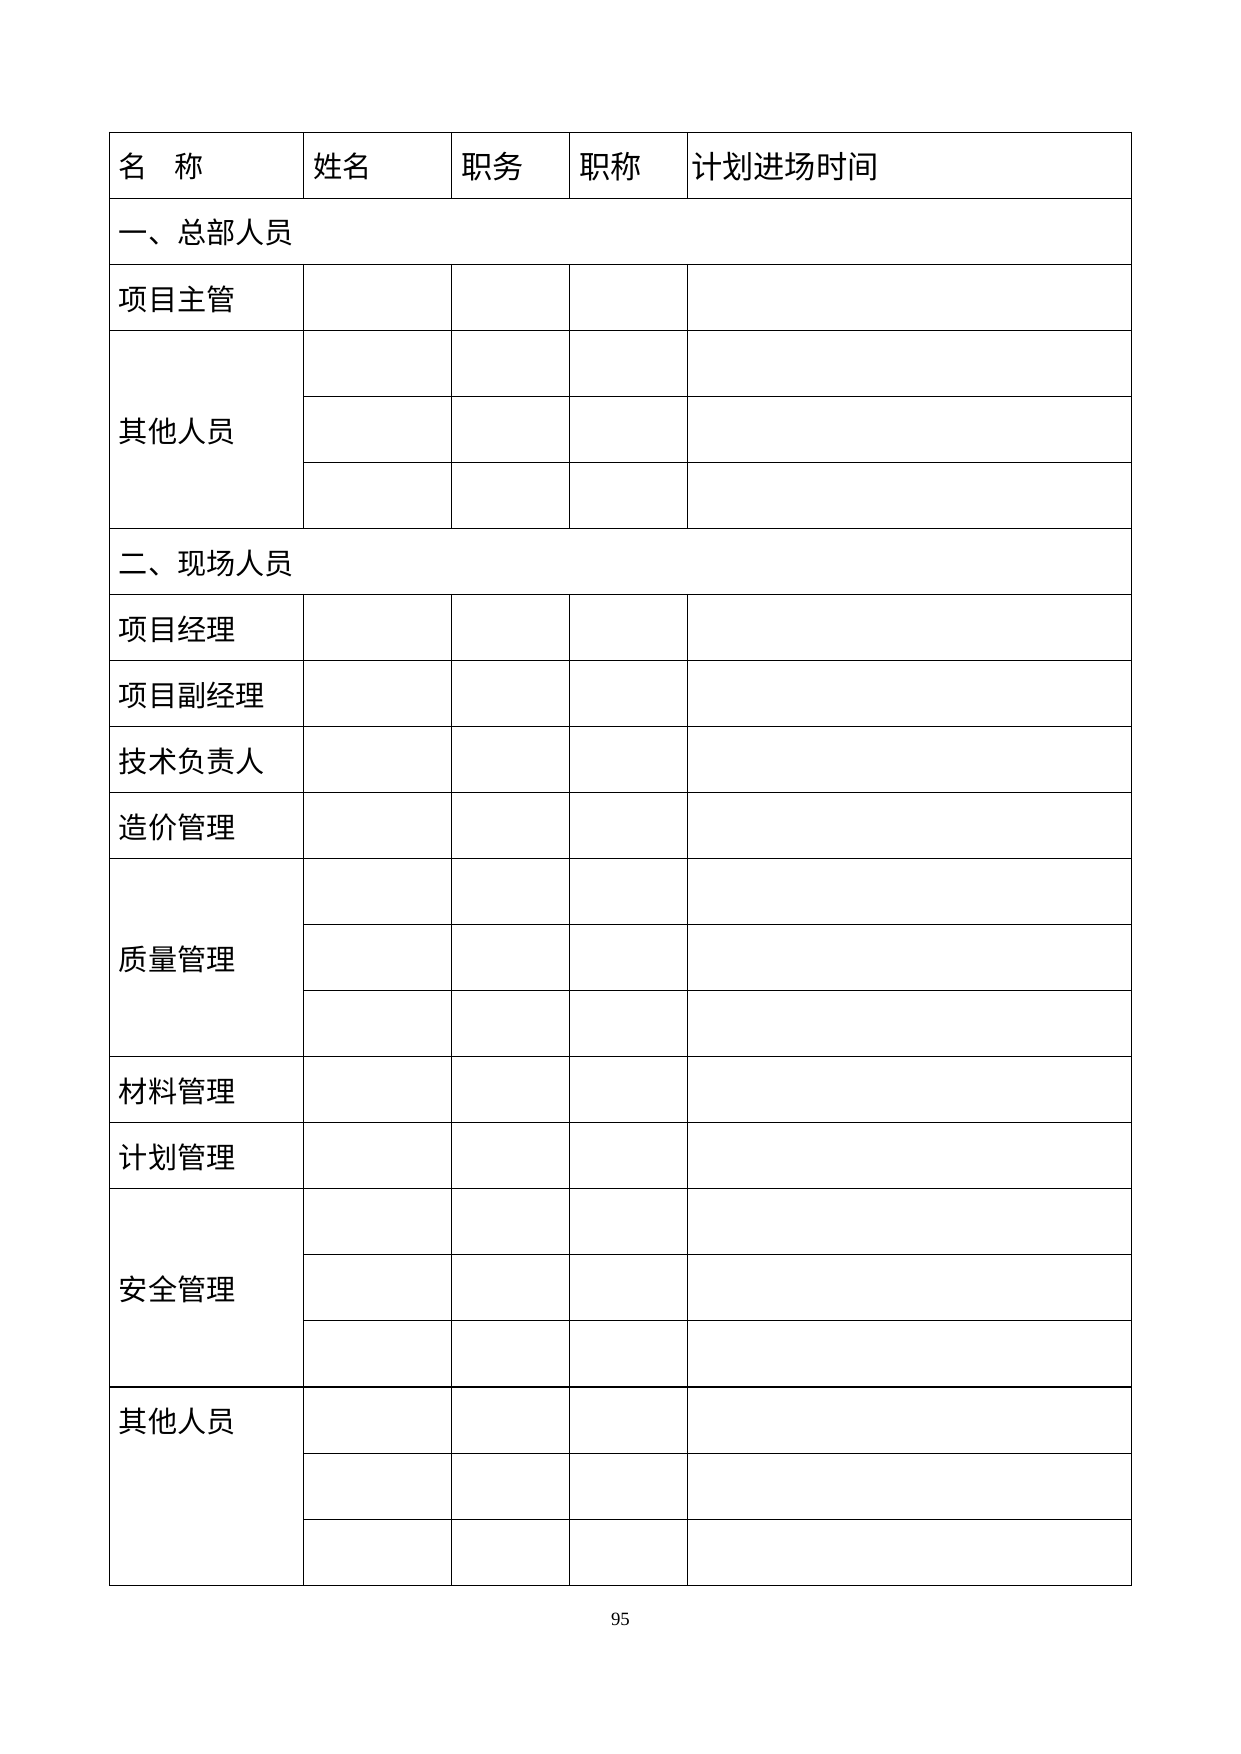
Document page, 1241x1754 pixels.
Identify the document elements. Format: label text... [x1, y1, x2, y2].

table_cell [452, 463, 569, 528]
table_cell [570, 859, 687, 924]
table_cell [452, 397, 569, 462]
table_cell [304, 595, 451, 660]
table_cell [304, 661, 451, 726]
table_cell [452, 727, 569, 792]
table_cell [304, 1057, 451, 1122]
table_cell [570, 925, 687, 990]
table_cell [570, 463, 687, 528]
table_cell [688, 1454, 1131, 1518]
table_cell 其他人员 [110, 1388, 303, 1584]
table_cell [570, 1388, 687, 1452]
table_cell 其他人员 [110, 331, 303, 528]
table_cell [304, 397, 451, 462]
table_cell [688, 793, 1131, 858]
table_cell [688, 1057, 1131, 1122]
table_cell [688, 1255, 1131, 1320]
table_header 名 称 [110, 133, 303, 198]
table_cell [570, 265, 687, 330]
table_cell [452, 1321, 569, 1386]
table_cell 二、现场人员 [110, 529, 1131, 594]
table_header 职务 [452, 133, 569, 198]
table_cell [688, 991, 1131, 1056]
table_cell [304, 1321, 451, 1386]
table_cell [688, 397, 1131, 462]
table_cell [452, 265, 569, 330]
table_header 计划进场时间 [688, 133, 1131, 198]
table_cell [570, 1454, 687, 1518]
table_cell 安全管理 [110, 1189, 303, 1386]
table_cell [688, 595, 1131, 660]
table_cell [452, 1454, 569, 1518]
table_cell [570, 331, 687, 396]
table_cell [452, 595, 569, 660]
table_cell [570, 397, 687, 462]
table_cell [452, 1388, 569, 1452]
table_cell 项目副经理 [110, 661, 303, 726]
table_cell [304, 1520, 451, 1584]
table_cell [570, 727, 687, 792]
table_cell 计划管理 [110, 1123, 303, 1188]
table_cell 项目主管 [110, 265, 303, 330]
table_cell [452, 1123, 569, 1188]
table_cell [304, 1189, 451, 1254]
table_cell [570, 1189, 687, 1254]
table_cell [570, 1057, 687, 1122]
table_cell [304, 793, 451, 858]
table_cell [570, 1321, 687, 1386]
table_cell [570, 1255, 687, 1320]
table_cell [452, 1520, 569, 1584]
table_header 职称 [570, 133, 687, 198]
table_cell [688, 1321, 1131, 1386]
table_cell [452, 793, 569, 858]
table_cell [688, 661, 1131, 726]
table_cell [688, 331, 1131, 396]
table_cell [688, 1123, 1131, 1188]
table_cell [304, 1388, 451, 1452]
table_cell 质量管理 [110, 859, 303, 1056]
table_cell [452, 925, 569, 990]
table_cell [304, 727, 451, 792]
table_cell [452, 331, 569, 396]
table_cell [570, 1123, 687, 1188]
table_cell [304, 1255, 451, 1320]
table_cell [688, 1189, 1131, 1254]
table_cell [304, 991, 451, 1056]
table_header 姓名 [304, 133, 451, 198]
table_cell [688, 463, 1131, 528]
table_cell 项目经理 [110, 595, 303, 660]
table_cell [570, 595, 687, 660]
table_cell [570, 1520, 687, 1584]
table_cell [452, 661, 569, 726]
table_cell [570, 991, 687, 1056]
table_cell 造价管理 [110, 793, 303, 858]
table_cell [452, 1255, 569, 1320]
table_cell 一、总部人员 [110, 199, 1131, 264]
table_cell [304, 463, 451, 528]
table_cell [304, 1123, 451, 1188]
table_cell [570, 661, 687, 726]
table_cell [688, 925, 1131, 990]
table_cell [452, 1057, 569, 1122]
table_cell [452, 1189, 569, 1254]
table_cell [688, 859, 1131, 924]
table_cell [304, 331, 451, 396]
table_cell [304, 265, 451, 330]
table_cell [688, 265, 1131, 330]
table_cell [452, 991, 569, 1056]
table_cell 技术负责人 [110, 727, 303, 792]
table_cell [304, 859, 451, 924]
table_cell [688, 727, 1131, 792]
table_cell [304, 1454, 451, 1518]
table_cell [452, 859, 569, 924]
table_cell [304, 925, 451, 990]
table_cell 材料管理 [110, 1057, 303, 1122]
table_cell [688, 1520, 1131, 1584]
table_cell [570, 793, 687, 858]
table_cell [688, 1388, 1131, 1452]
